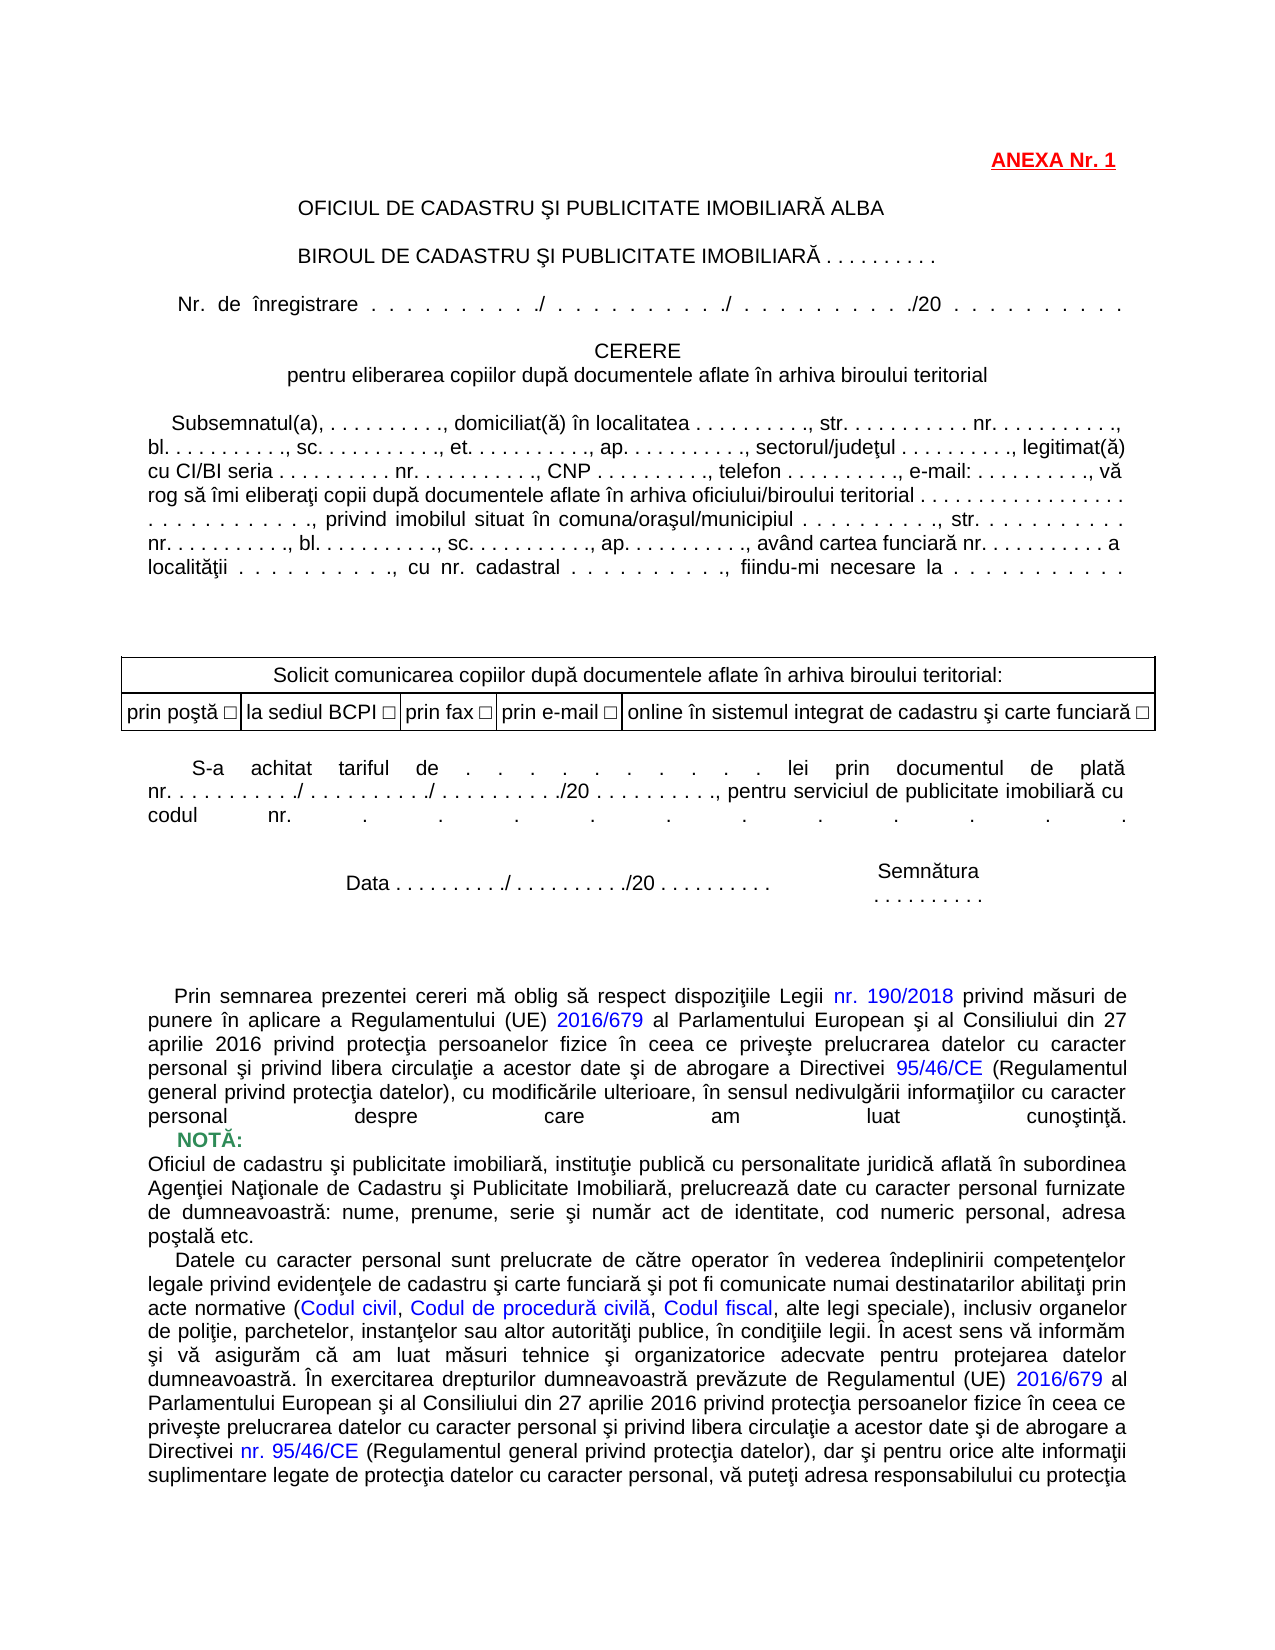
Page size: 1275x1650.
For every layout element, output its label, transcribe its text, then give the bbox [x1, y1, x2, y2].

text Oficiul de cadastru şi publicitate imobiliară, instituţie publică cu personalitate juridică aflată în subordinea Agenţiei Naţionale de Cadastru şi Publicitate Imobiliară, prelucrează date cu caracter personal furnizate de dumneavoastră: nume, prenume, serie şi număr act de identitate, cod numeric personal, adresa poştală etc. [148, 1152, 1127, 1247]
text Prin semnarea prezentei cereri mă oblig să respect dispoziţiile Legii nr. 190/2018 privind măsuri de punere în aplicare a Regulamentului (UE) 2016/679 al Parlamentului European şi al Consiliului din 27 aprilie 2016 privind protecţia persoanelor fizice în ceea ce priveşte prelucrarea datelor cu caracter personal şi privind libera circulaţie a acestor date şi de abrogare a Directivei 95/46/CE (Regulamentul general privind protecţia datelor), cu modificările ulterioare, în sensul nedivulgării informaţiilor cu caracter personal despre care am luat cunoştinţă. NOTĂ: [148, 984, 1127, 1152]
table_cell prin fax □ [401, 694, 496, 730]
text CERERE pentru eliberarea copiilor după documentele aflate în arhiva biroului teritorial [148, 339, 1127, 411]
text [148, 1247, 1127, 1487]
table_cell online în sistemul integrat de cadastru şi carte funciară □ [623, 694, 1154, 730]
table_cell la sediul BCPI □ [242, 694, 400, 730]
table_cell Semnătura . . . . . . . . . . [849, 853, 1008, 912]
text Nr. de înregistrare . . . . . . . . . ./ . . . . . . . . . ./ . . . . . . . . . ./20 . . . . . . . . . . [148, 291, 1127, 339]
table_cell Solicit comunicarea copiilor după documentele aflate în arhiva biroului teritorial: [122, 658, 1154, 692]
table_cell Data . . . . . . . . . ./ . . . . . . . . . ./20 . . . . . . . . . . [268, 853, 849, 912]
text Subsemnatul(a), . . . . . . . . . ., domiciliat(ă) în localitatea . . . . . . . . . ., str. . . . . . . . . . . nr. . . . . . . . . . ., bl. . . . . . . . . . ., sc. . . . . . . . . . ., et. . . . . . . . . . ., ap. . . . . . . . . . ., sectorul/judeţul . . . . . . . . . ., legitimat(ă) cu CI/BI seria . . . . . . . . . . nr. . . . . . . . . . ., CNP . . . . . . . . . ., telefon . . . . . . . . . ., e-mail: . . . . . . . . . ., vă rog să îmi eliberaţi copii după documentele aflate în arhiva oficiului/biroului teritorial . . . . . . . . . . . . . . . . . . . . . . . . . . . . . ., privind imobilul situat în comuna/oraşul/municipiul . . . . . . . . . ., str. . . . . . . . . . . nr. . . . . . . . . . ., bl. . . . . . . . . . ., sc. . . . . . . . . . ., ap. . . . . . . . . . ., având cartea funciară nr. . . . . . . . . . . a localităţii . . . . . . . . . ., cu nr. cadastral . . . . . . . . . ., fiindu-mi necesare la . . . . . . . . . . . [148, 411, 1127, 607]
text ANEXA Nr. 1 [148, 148, 1127, 172]
table_cell prin e-mail □ [497, 694, 621, 730]
text BIROUL DE CADASTRU ŞI PUBLICITATE IMOBILIARĂ . . . . . . . . . . [148, 243, 1127, 291]
text S-a achitat tariful de . . . . . . . . . . lei prin documentul de plată nr. . . . . . . . . . ./ . . . . . . . . . ./ . . . . . . . . . ./20 . . . . . . . . . ., pentru serviciul de publicitate imobiliară cu codul nr. . . . . . . . . . . . [148, 755, 1127, 851]
table_cell prin poştă □ [122, 694, 240, 730]
text OFICIUL DE CADASTRU ŞI PUBLICITATE IMOBILIARĂ ALBA [223, 196, 1127, 219]
